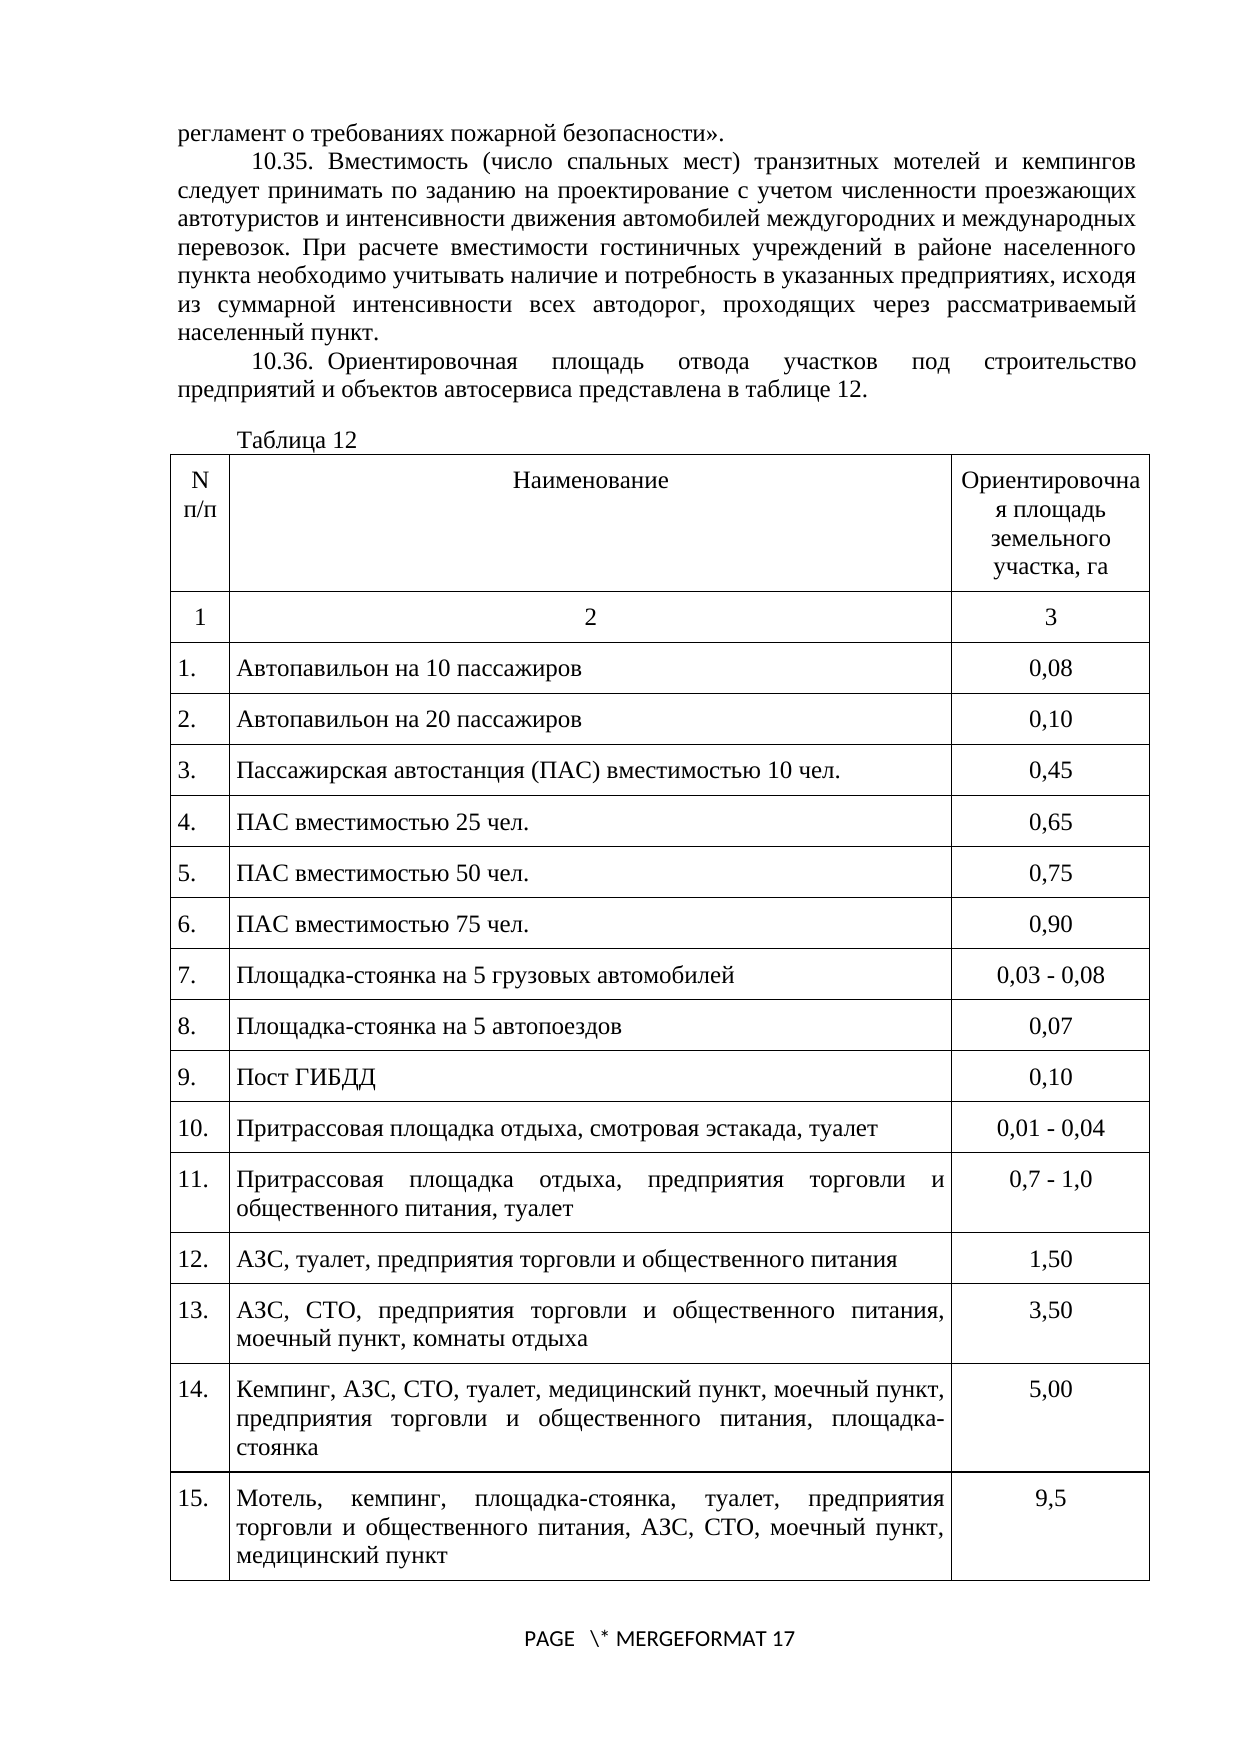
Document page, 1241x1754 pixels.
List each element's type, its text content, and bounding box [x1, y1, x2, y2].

table_cell 1 [171, 592, 229, 642]
table_cell Пассажирская автостанция (ПАС) вместимостью 10 чел. [230, 745, 951, 795]
table_cell Пост ГИБДД [230, 1051, 951, 1101]
table_cell Автопавильон на 10 пассажиров [230, 643, 951, 693]
table_header Ориентировочная площадь земельного участка, га [952, 455, 1149, 591]
table_cell 0,10 [952, 1051, 1149, 1101]
table_cell 0,01 - 0,04 [952, 1102, 1149, 1152]
table_cell ПАС вместимостью 50 чел. [230, 847, 951, 897]
table_cell 0,45 [952, 745, 1149, 795]
table_cell 5,00 [952, 1364, 1149, 1471]
table_cell 0,65 [952, 796, 1149, 846]
table_cell Площадка-стоянка на 5 грузовых автомобилей [230, 949, 951, 999]
table_cell 6. [171, 898, 229, 948]
table_cell 11. [171, 1153, 229, 1232]
table_cell 4. [171, 796, 229, 846]
table_header N п/п [171, 455, 229, 591]
list Вместимость (число спальных мест) транзитных мотелей и кемпингов следует принимать по заданию на проектирование с учетом численности проезжающих автотуристов и интенсивности движения автомобилей междугородних и международных перевозок. При расчете вместимости гостиничных учреждений в районе населенного пункта необходимо учитывать наличие и потребность в указанных предприятиях, исходя из суммарной интенсивности всех автодорог, проходящих через рассматриваемый населенный пункт. [177, 147, 1137, 346]
table_cell ПАС вместимостью 25 чел. [230, 796, 951, 846]
table_cell 2 [230, 592, 951, 642]
table_cell АЗС, СТО, предприятия торговли и общественного питания, моечный пункт, комнаты отдыха [230, 1284, 951, 1363]
list Ориентировочная площадь отвода участков под строительство предприятий и объектов автосервиса представлена в таблице 12. [177, 346, 1137, 403]
table_cell АЗС, туалет, предприятия торговли и общественного питания [230, 1233, 951, 1283]
table_cell 12. [171, 1233, 229, 1283]
table_cell 14. [171, 1364, 229, 1471]
table_cell 2. [171, 694, 229, 744]
table_cell Притрассовая площадка отдыха, смотровая эстакада, туалет [230, 1102, 951, 1152]
table_cell 15. [171, 1473, 229, 1580]
table_cell ПАС вместимостью 75 чел. [230, 898, 951, 948]
table_cell 7. [171, 949, 229, 999]
table_cell 0,10 [952, 694, 1149, 744]
table_cell Автопавильон на 20 пассажиров [230, 694, 951, 744]
text Таблица 12 [237, 428, 1137, 453]
table_cell 3,50 [952, 1284, 1149, 1363]
table_cell 0,08 [952, 643, 1149, 693]
table_cell Кемпинг, АЗС, СТО, туалет, медицинский пункт, моечный пункт, предприятия торговли и общественного питания, площадка-стоянка [230, 1364, 951, 1471]
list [177, 118, 1137, 147]
table_cell 0,90 [952, 898, 1149, 948]
table_cell 5. [171, 847, 229, 897]
table_cell Притрассовая площадка отдыха, предприятия торговли и общественного питания, туалет [230, 1153, 951, 1232]
table_cell Мотель, кемпинг, площадка-стоянка, туалет, предприятия торговли и общественного питания, АЗС, СТО, моечный пункт, медицинский пункт [230, 1473, 951, 1580]
table_cell 9,5 [952, 1473, 1149, 1580]
table_header Наименование [230, 455, 951, 591]
table_cell 9. [171, 1051, 229, 1101]
table_cell 0,7 - 1,0 [952, 1153, 1149, 1232]
table_cell 0,75 [952, 847, 1149, 897]
table_cell 10. [171, 1102, 229, 1152]
table_cell 3 [952, 592, 1149, 642]
table_cell 0,03 - 0,08 [952, 949, 1149, 999]
table_cell 0,07 [952, 1000, 1149, 1050]
table_cell 8. [171, 1000, 229, 1050]
table_cell 3. [171, 745, 229, 795]
table_cell Площадка-стоянка на 5 автопоездов [230, 1000, 951, 1050]
table_cell 13. [171, 1284, 229, 1363]
table_cell 1. [171, 643, 229, 693]
table_cell 1,50 [952, 1233, 1149, 1283]
